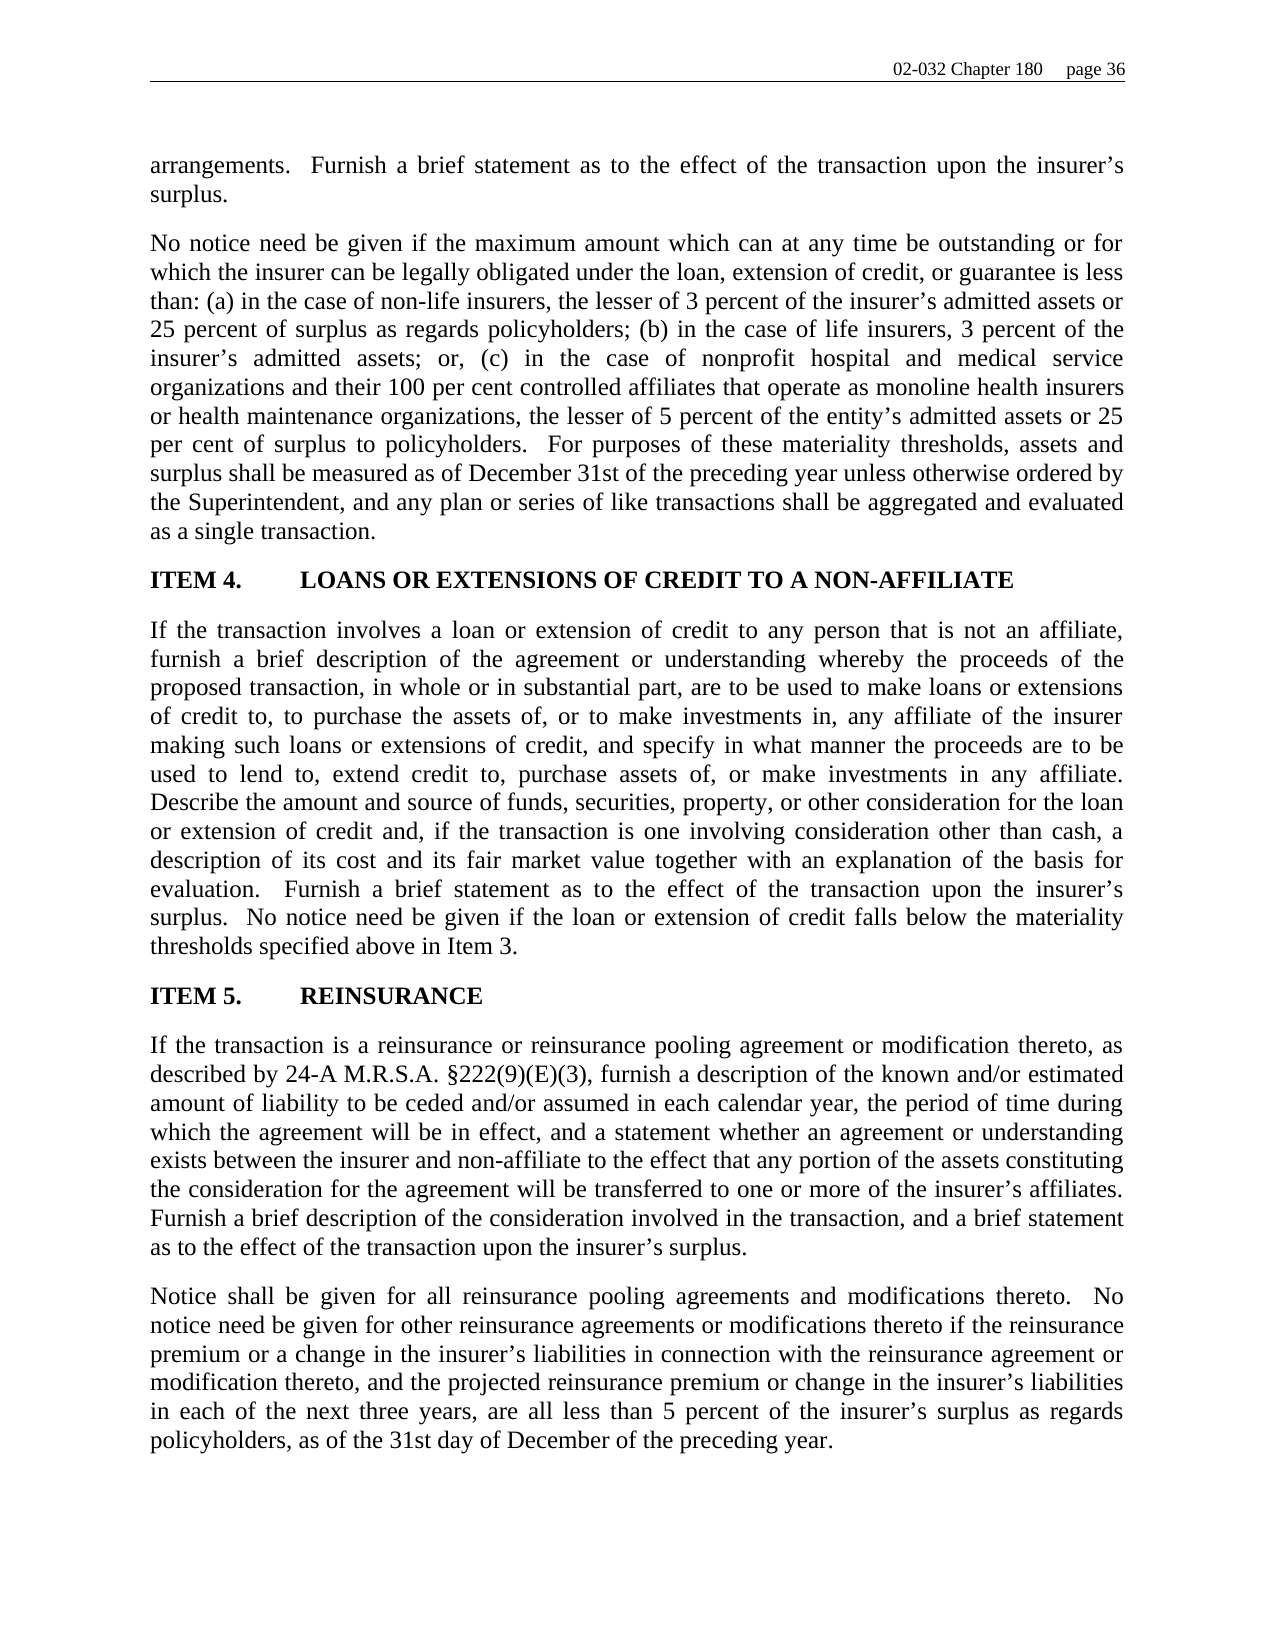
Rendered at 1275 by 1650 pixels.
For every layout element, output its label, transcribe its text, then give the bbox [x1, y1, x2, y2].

text If the transaction involves a loan or extension of credit to any person that is not an affiliate, furnish a brief description of the agreement or understanding whereby the proceeds of the proposed transaction, in whole or in substantial part, are to be used to make loans or extensions of credit to, to purchase the assets of, or to make investments in, any affiliate of the insurer making such loans or extensions of credit, and specify in what manner the proceeds are to be used to lend to, extend credit to, purchase assets of, or make investments in any affiliate. Describe the amount and source of funds, securities, property, or other consideration for the loan or extension of credit and, if the transaction is one involving consideration other than cash, a description of its cost and its fair market value together with an explanation of the basis for evaluation. Furnish a brief statement as to the effect of the transaction upon the insurer’s surplus. No notice need be given if the loan or extension of credit falls below the materiality thresholds specified above in Item 3. [150, 615, 1125, 960]
text Notice shall be given for all reinsurance pooling agreements and modifications thereto. No notice need be given for other reinsurance agreements or modifications thereto if the reinsurance premium or a change in the insurer’s liabilities in connection with the reinsurance agreement or modification thereto, and the projected reinsurance premium or change in the insurer’s liabilities in each of the next three years, are all less than 5 percent of the insurer’s surplus as regards policyholders, as of the 31st day of December of the preceding year. [150, 1281, 1125, 1454]
text If the transaction is a reinsurance or reinsurance pooling agreement or modification thereto, as described by 24-A M.R.S.A. §222(9)(E)(3), furnish a description of the known and/or estimated amount of liability to be ceded and/or assumed in each calendar year, the period of time during which the agreement will be in effect, and a statement whether an agreement or understanding exists between the insurer and non-affiliate to the effect that any portion of the assets constituting the consideration for the agreement will be transferred to one or more of the insurer’s affiliates. Furnish a brief description of the consideration involved in the transaction, and a brief statement as to the effect of the transaction upon the insurer’s surplus. [150, 1030, 1125, 1260]
text ITEM 4. LOANS OR EXTENSIONS OF CREDIT TO A NON-AFFILIATE [150, 565, 1125, 594]
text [150, 150, 1125, 207]
text No notice need be given if the maximum amount which can at any time be outstanding or for which the insurer can be legally obligated under the loan, extension of credit, or guarantee is less than: (a) in the case of non-life insurers, the lesser of 3 percent of the insurer’s admitted assets or 25 percent of surplus as regards policyholders; (b) in the case of life insurers, 3 percent of the insurer’s admitted assets; or, (c) in the case of nonprofit hospital and medical service organizations and their 100 per cent controlled affiliates that operate as monoline health insurers or health maintenance organizations, the lesser of 5 percent of the entity’s admitted assets or 25 per cent of surplus to policyholders. For purposes of these materiality thresholds, assets and surplus shall be measured as of December 31st of the preceding year unless otherwise ordered by the Superintendent, and any plan or series of like transactions shall be aggregated and evaluated as a single transaction. [150, 228, 1125, 544]
text ITEM 5. REINSURANCE [150, 981, 1125, 1009]
